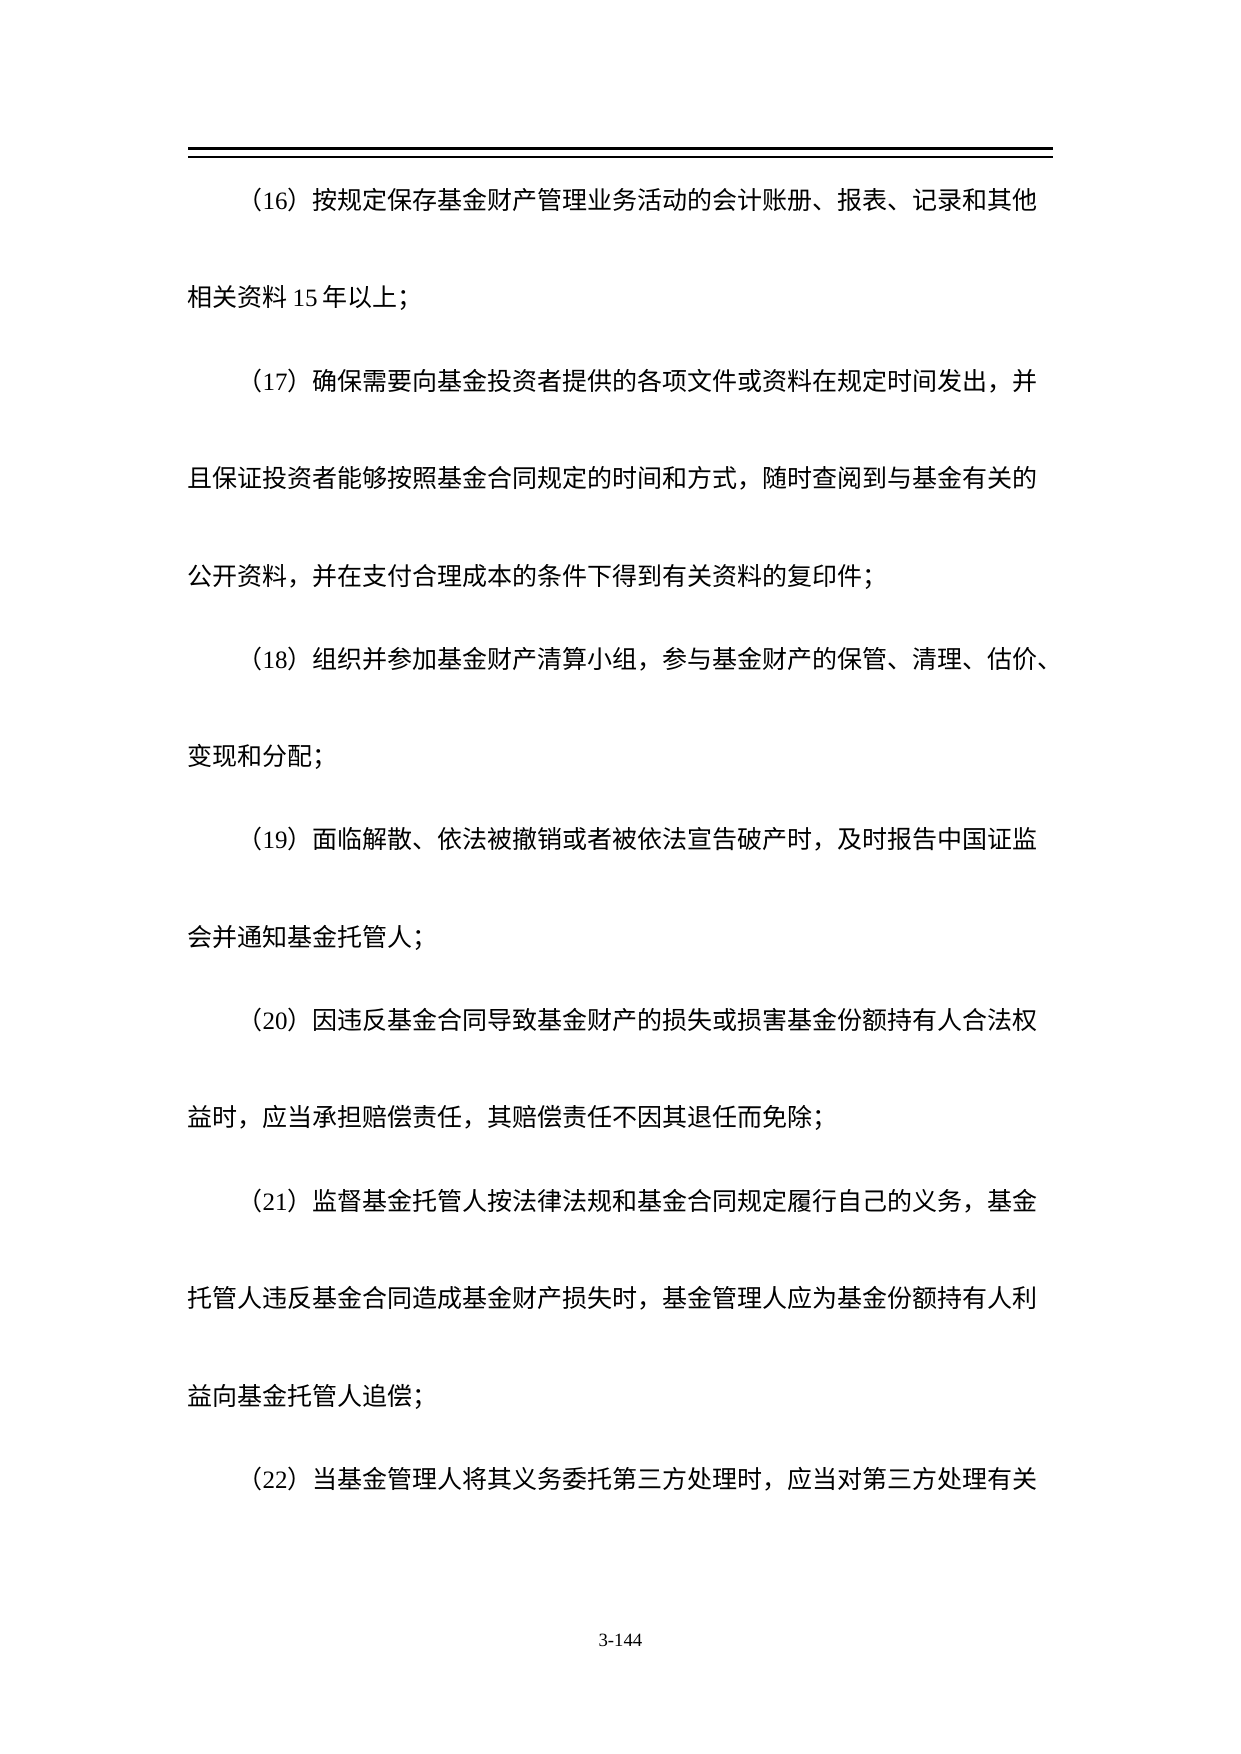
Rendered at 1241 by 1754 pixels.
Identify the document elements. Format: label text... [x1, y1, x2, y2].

text （21）监督基金托管人按法律法规和基金合同规定履行自己的义务，基金托管人违反基金合同造成基金财产损失时，基金管理人应为基金份额持有人利益向基金托管人追偿； [187, 1167, 1053, 1427]
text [187, 1445, 1053, 1510]
text （18）组织并参加基金财产清算小组，参与基金财产的保管、清理、估价、变现和分配； [187, 625, 1053, 787]
text （20）因违反基金合同导致基金财产的损失或损害基金份额持有人合法权益时，应当承担赔偿责任，其赔偿责任不因其退任而免除； [187, 986, 1053, 1148]
text （16）按规定保存基金财产管理业务活动的会计账册、报表、记录和其他相关资料15年以上； [187, 166, 1053, 328]
text （17）确保需要向基金投资者提供的各项文件或资料在规定时间发出，并且保证投资者能够按照基金合同规定的时间和方式，随时查阅到与基金有关的公开资料，并在支付合理成本的条件下得到有关资料的复印件； [187, 347, 1053, 607]
text （19）面临解散、依法被撤销或者被依法宣告破产时，及时报告中国证监会并通知基金托管人； [187, 805, 1053, 968]
